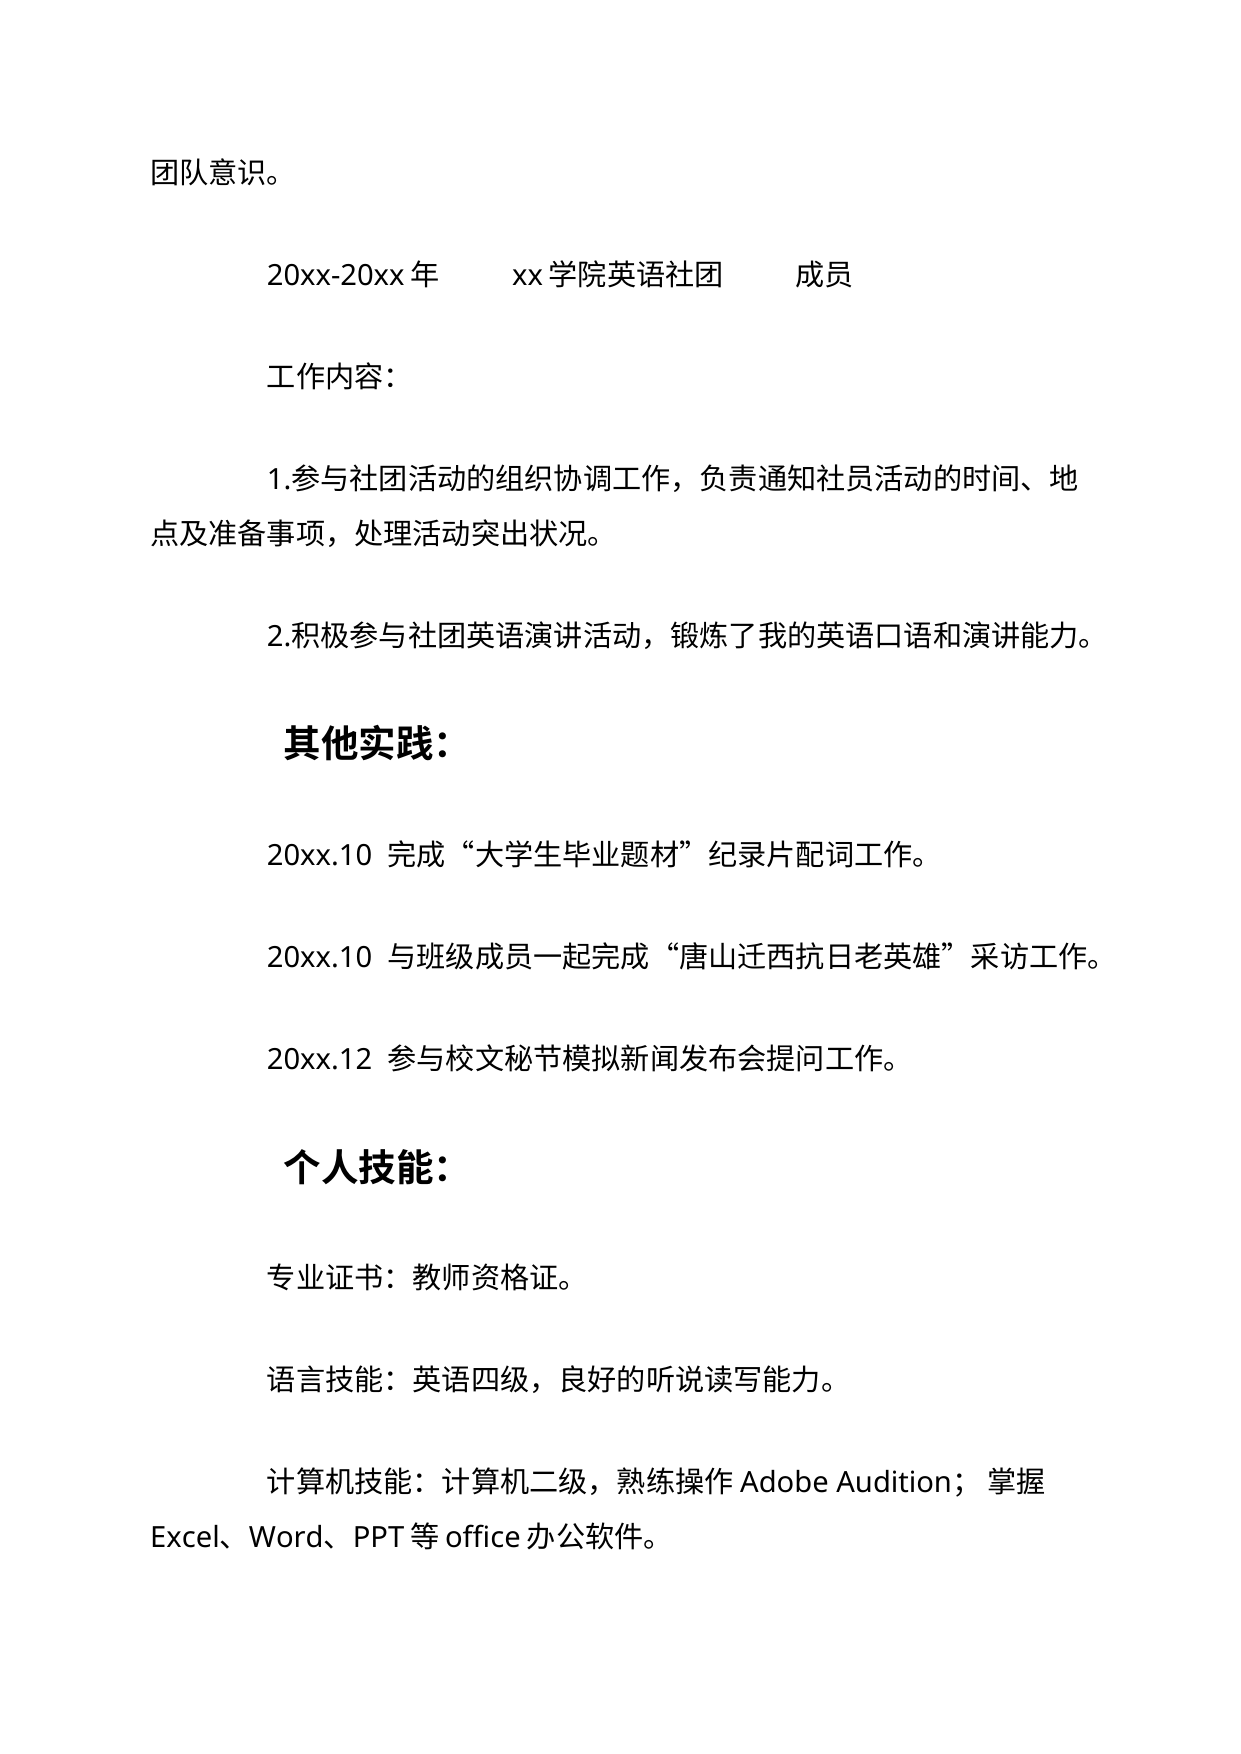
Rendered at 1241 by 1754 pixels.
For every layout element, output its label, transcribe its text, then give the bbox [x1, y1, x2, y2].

text 20xx.10 完成“大学生毕业题材”纪录片配词工作。 [150, 832, 1090, 874]
text 语言技能：英语四级，良好的听说读写能力。 [150, 1357, 1090, 1399]
text 工作内容： [150, 354, 1090, 396]
text 其他实践： [150, 714, 1090, 768]
text 个人技能： [150, 1138, 1090, 1192]
text 1.参与社团活动的组织协调工作，负责通知社员活动的时间、地点及准备事项，处理活动突出状况。 [150, 456, 1090, 553]
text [150, 150, 1090, 192]
text 2.积极参与社团英语演讲活动，锻炼了我的英语口语和演讲能力。 [150, 612, 1090, 655]
text 专业证书：教师资格证。 [150, 1255, 1090, 1297]
text 20xx.10 与班级成员一起完成“唐山迁西抗日老英雄”采访工作。 [150, 934, 1090, 976]
text 20xx.12 参与校文秘节模拟新闻发布会提问工作。 [150, 1036, 1090, 1078]
text 20xx-20xx年 xx学院英语社团 成员 [150, 252, 1090, 294]
text 计算机技能：计算机二级，熟练操作 Adobe Audition； 掌握Excel、Word、PPT等office办公软件。 [150, 1458, 1090, 1556]
